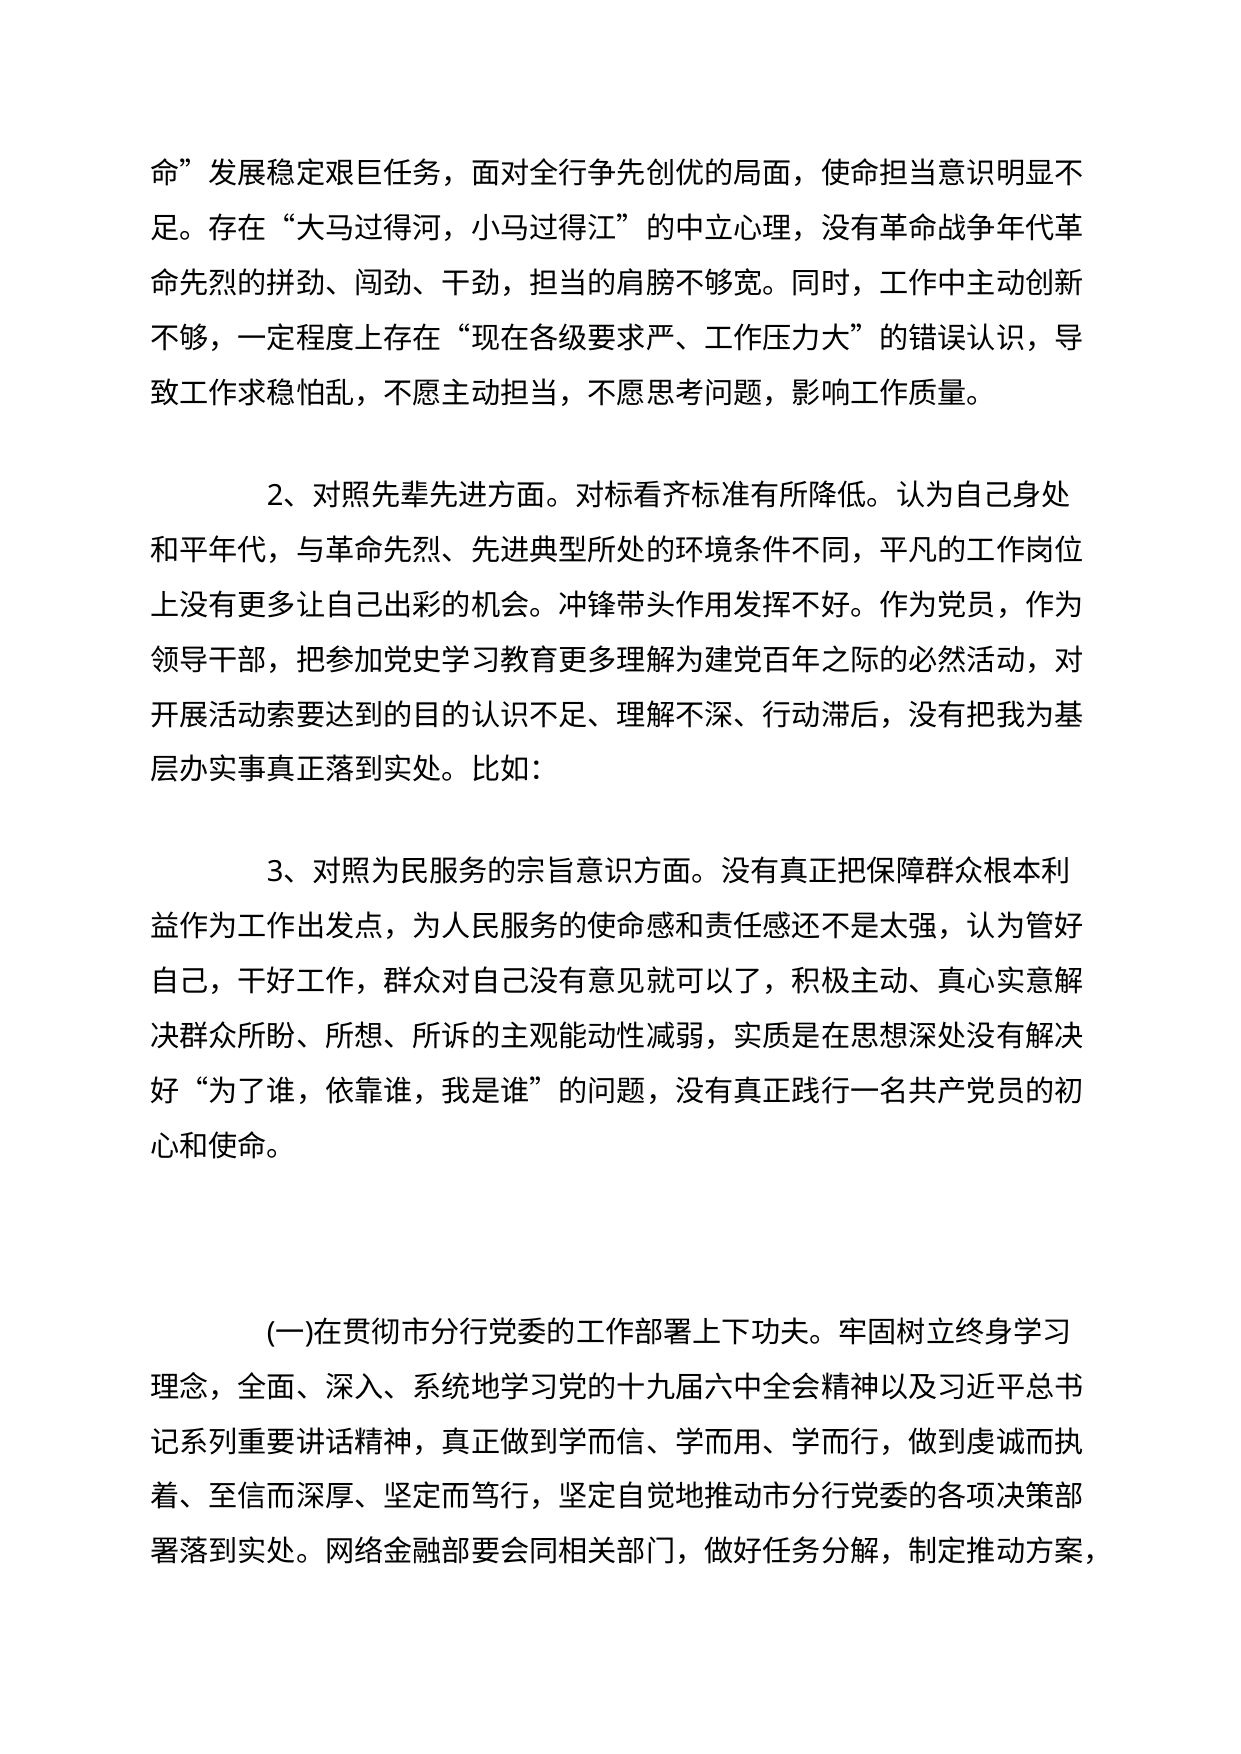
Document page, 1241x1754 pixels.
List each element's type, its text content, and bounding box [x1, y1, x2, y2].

text 3、对照为民服务的宗旨意识方面。没有真正把保障群众根本利益作为工作出发点，为人民服务的使命感和责任感还不是太强，认为管好自己，干好工作，群众对自己没有意见就可以了，积极主动、真心实意解决群众所盼、所想、所诉的主观能动性减弱，实质是在思想深处没有解决好“为了谁，依靠谁，我是谁”的问题，没有真正践行一名共产党员的初心和使命。 [150, 848, 1090, 1164]
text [150, 1308, 1090, 1570]
text 2、对照先辈先进方面。对标看齐标准有所降低。认为自己身处和平年代，与革命先烈、先进典型所处的环境条件不同，平凡的工作岗位上没有更多让自己出彩的机会。冲锋带头作用发挥不好。作为党员，作为领导干部，把参加党史学习教育更多理解为建党百年之际的必然活动，对开展活动索要达到的目的认识不足、理解不深、行动滞后，没有把我为基层办实事真正落到实处。比如： [150, 471, 1090, 788]
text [150, 150, 1090, 412]
